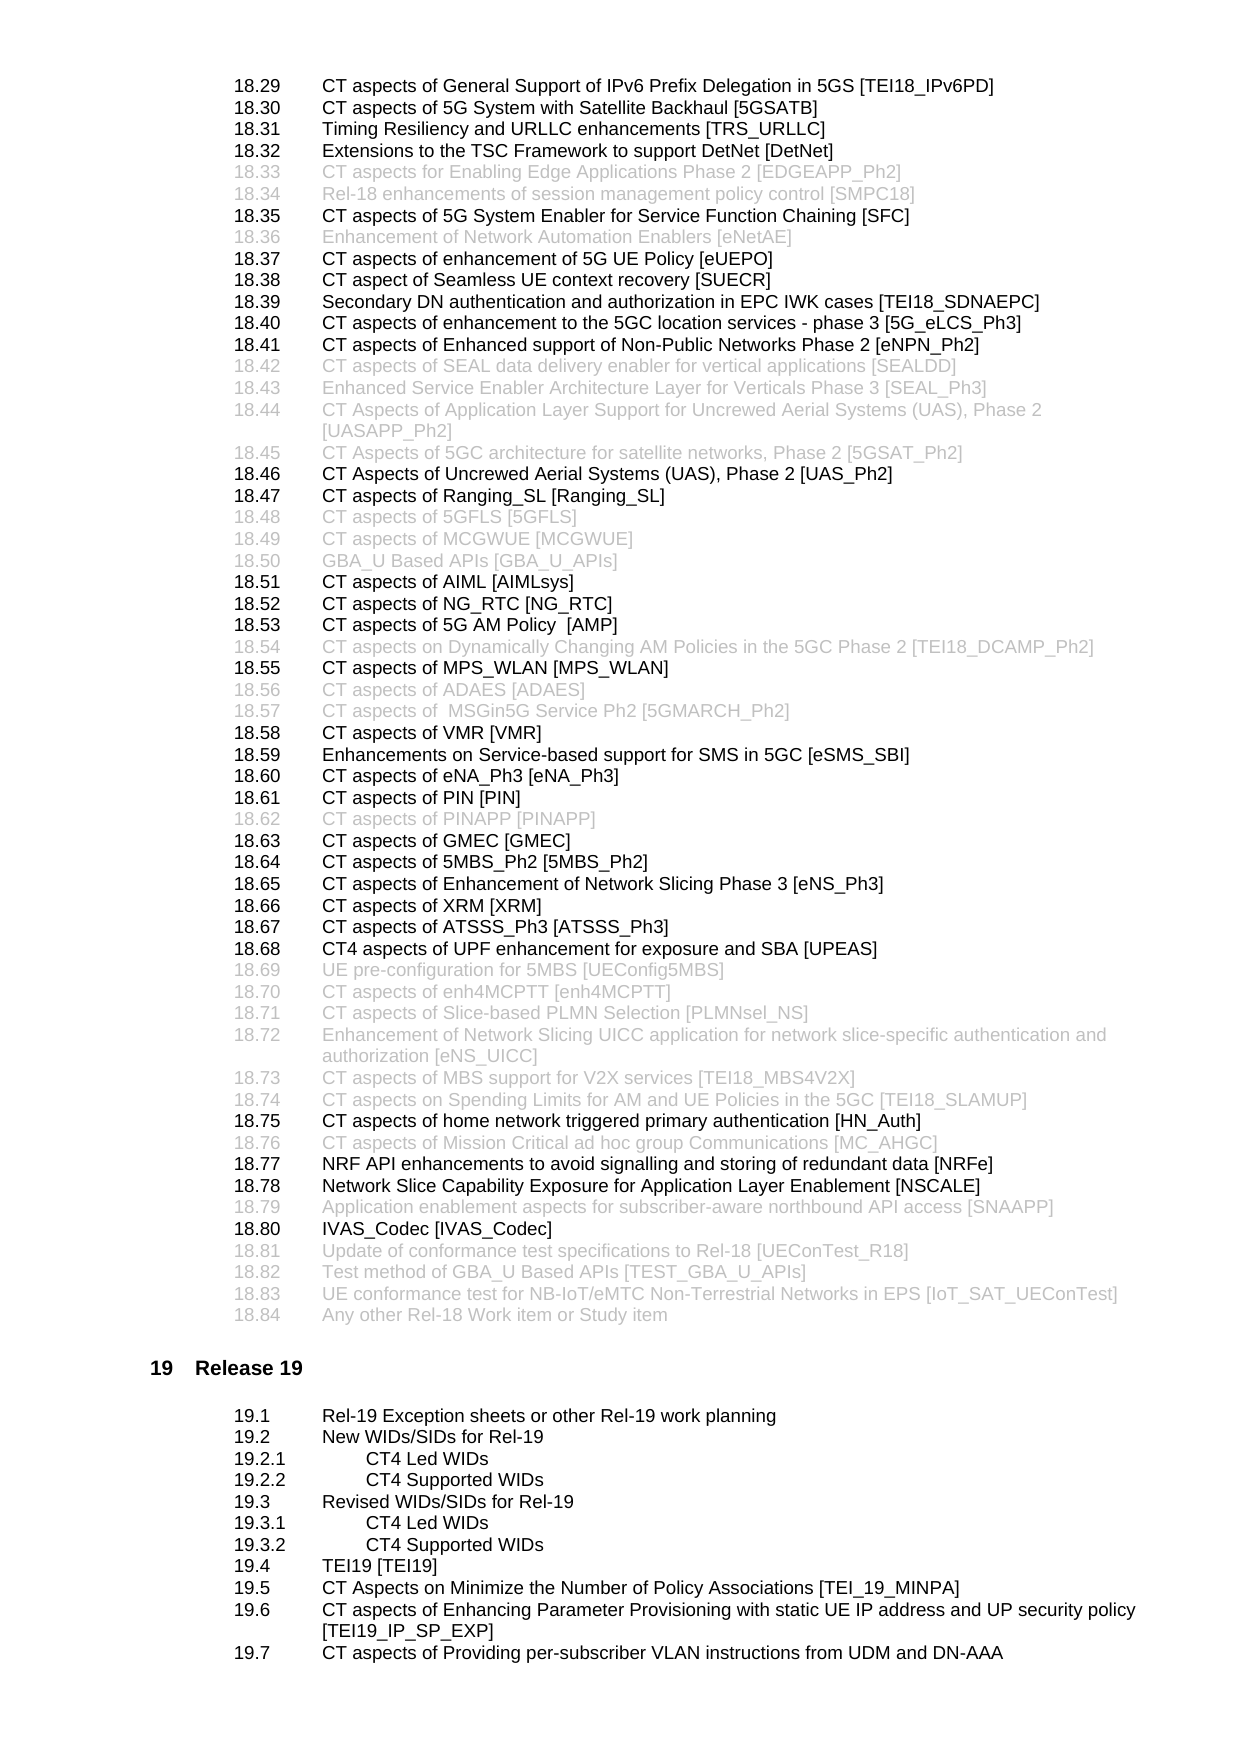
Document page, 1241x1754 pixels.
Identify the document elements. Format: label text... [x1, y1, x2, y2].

table_cell CT Aspects of Application Layer Support for Uncrewed Aerial Systems (UAS), Phase 2 [UASAPP_Ph2] [311, 399, 1153, 442]
table_cell 18.62 [222, 808, 311, 830]
table_cell New WIDs/SIDs for Rel-19 [311, 1426, 1153, 1447]
table_cell 19.3.1 [222, 1512, 311, 1534]
table_cell 18.59 [222, 744, 311, 765]
table_cell 18.63 [222, 830, 311, 851]
table_cell 18.52 [222, 593, 311, 614]
table_cell Revised WIDs/SIDs for Rel-19 [311, 1491, 1153, 1512]
table_cell CT aspects of home network triggered primary authentication [HN_Auth] [311, 1110, 1153, 1132]
table_cell UE pre-configuration for 5MBS [UEConfig5MBS] [311, 959, 1153, 981]
table_cell CT aspects of 5G AM Policy [AMP] [311, 614, 1153, 636]
table_cell 18.77 [222, 1153, 311, 1175]
table_cell Enhanced Service Enabler Architecture Layer for Verticals Phase 3 [SEAL_Ph3] [311, 377, 1153, 398]
table_cell CT aspects of MPS_WLAN [MPS_WLAN] [311, 657, 1153, 679]
table_cell CT aspects of VMR [VMR] [311, 722, 1153, 743]
table_cell IVAS_Codec [IVAS_Codec] [311, 1218, 1153, 1239]
table_cell 18.41 [222, 334, 311, 355]
table_cell 18.64 [222, 851, 311, 873]
table_cell CT aspects of ATSSS_Ph3 [ATSSS_Ph3] [311, 916, 1153, 937]
table_cell 19.7 [222, 1642, 311, 1663]
table_cell CT aspects on Spending Limits for AM and UE Policies in the 5GC [TEI18_SLAMUP] [311, 1089, 1153, 1110]
table_cell 18.83 [222, 1283, 311, 1304]
table_cell CT aspects on Dynamically Changing AM Policies in the 5GC Phase 2 [TEI18_DCAMP_Ph2] [311, 636, 1153, 657]
table_cell 18.31 [222, 118, 311, 140]
table_cell 18.60 [222, 765, 311, 787]
table_cell CT4 Led WIDs [311, 1512, 1153, 1534]
table_cell CT4 Supported WIDs [311, 1469, 1153, 1491]
table_cell NRF API enhancements to avoid signalling and storing of redundant data [NRFe] [311, 1153, 1153, 1175]
table_cell 18.46 [222, 463, 311, 485]
table_cell 18.29 [222, 75, 311, 97]
table_cell Secondary DN authentication and authorization in EPC IWK cases [TEI18_SDNAEPC] [311, 291, 1153, 312]
table_cell 18.73 [222, 1067, 311, 1088]
table_cell CT aspects of MCGWUE [MCGWUE] [311, 528, 1153, 549]
table_cell CT aspects of 5G System with Satellite Backhaul [5GSATB] [311, 97, 1153, 118]
table_cell CT Aspects of 5GC architecture for satellite networks, Phase 2 [5GSAT_Ph2] [311, 442, 1153, 463]
table_cell CT Aspects on Minimize the Number of Policy Associations [TEI_19_MINPA] [311, 1577, 1153, 1598]
table_cell 18.84 [222, 1304, 311, 1326]
table_cell CT4 Led WIDs [311, 1448, 1153, 1469]
table_cell 18.57 [222, 700, 311, 722]
table_cell CT Aspects of Uncrewed Aerial Systems (UAS), Phase 2 [UAS_Ph2] [311, 463, 1153, 485]
table_cell 19.2.2 [222, 1469, 311, 1491]
table_cell Update of conformance test specifications to Rel-18 [UEConTest_R18] [311, 1239, 1153, 1261]
table_cell 18.49 [222, 528, 311, 549]
table_cell 18.35 [222, 204, 311, 226]
table_cell 18.47 [222, 485, 311, 506]
table_cell 18.33 [222, 161, 311, 183]
table_cell 18.43 [222, 377, 311, 398]
table_cell CT aspects for Enabling Edge Applications Phase 2 [EDGEAPP_Ph2] [311, 161, 1153, 183]
table_cell CT aspects of enh4MCPTT [enh4MCPTT] [311, 981, 1153, 1002]
table_cell 18.55 [222, 657, 311, 679]
table_cell 18.58 [222, 722, 311, 743]
table_cell 18.67 [222, 916, 311, 937]
table_cell 19.6 [222, 1599, 311, 1642]
table_cell CT aspects of enhancement of 5G UE Policy [eUEPO] [311, 248, 1153, 269]
table_cell 18.54 [222, 636, 311, 657]
table_cell 18.34 [222, 183, 311, 204]
table_header Rel-19 Exception sheets or other Rel-19 work planning [311, 1404, 1153, 1426]
table_cell 18.45 [222, 442, 311, 463]
table_cell CT aspects of Slice-based PLMN Selection [PLMNsel_NS] [311, 1002, 1153, 1024]
table_cell 18.53 [222, 614, 311, 636]
table_cell Timing Resiliency and URLLC enhancements [TRS_URLLC] [311, 118, 1153, 140]
table_cell Enhancement of Network Automation Enablers [eNetAE] [311, 226, 1153, 247]
table_cell CT aspects of NG_RTC [NG_RTC] [311, 593, 1153, 614]
table_cell 18.82 [222, 1261, 311, 1282]
table_cell 18.38 [222, 269, 311, 291]
table_cell 18.39 [222, 291, 311, 312]
table_cell 18.80 [222, 1218, 311, 1239]
table_cell CT aspects of eNA_Ph3 [eNA_Ph3] [311, 765, 1153, 787]
table_cell CT aspects of PIN [PIN] [311, 787, 1153, 808]
table_cell 19.3.2 [222, 1534, 311, 1555]
table_cell Application enablement aspects for subscriber-aware northbound API access [SNAAPP] [311, 1196, 1153, 1218]
subtitle Release 19 [150, 1355, 1121, 1379]
table_cell CT aspects of SEAL data delivery enabler for vertical applications [SEALDD] [311, 355, 1153, 377]
table_cell 18.51 [222, 571, 311, 592]
table_cell 18.66 [222, 894, 311, 916]
table_cell 18.30 [222, 97, 311, 118]
table_cell CT aspects of Enhanced support of Non-Public Networks Phase 2 [eNPN_Ph2] [311, 334, 1153, 355]
table_cell 18.70 [222, 981, 311, 1002]
table_cell GBA_U Based APIs [GBA_U_APIs] [311, 549, 1153, 571]
table_cell 19.2 [222, 1426, 311, 1447]
table_cell UE conformance test for NB-IoT/eMTC Non-Terrestrial Networks in EPS [IoT_SAT_UEConTest] [311, 1283, 1153, 1304]
table_cell 18.42 [222, 355, 311, 377]
table_cell 18.37 [222, 248, 311, 269]
table_cell 18.44 [222, 399, 311, 442]
table_cell CT aspects of Mission Critical ad hoc group Communications [MC_AHGC] [311, 1132, 1153, 1153]
table_cell 18.48 [222, 506, 311, 528]
table_cell 18.68 [222, 938, 311, 959]
table_cell 18.56 [222, 679, 311, 700]
table_cell 18.65 [222, 873, 311, 894]
table_cell CT aspects of MBS support for V2X services [TEI18_MBS4V2X] [311, 1067, 1153, 1088]
table_cell CT aspects of General Support of IPv6 Prefix Delegation in 5GS [TEI18_IPv6PD] [311, 75, 1153, 97]
table_cell 19.4 [222, 1555, 311, 1577]
table_cell CT aspects of Ranging_SL [Ranging_SL] [311, 485, 1153, 506]
table_cell CT aspects of enhancement to the 5GC location services - phase 3 [5G_eLCS_Ph3] [311, 312, 1153, 334]
table_cell Enhancement of Network Slicing UICC application for network slice-specific authentication and authorization [eNS_UICC] [311, 1024, 1153, 1067]
table_cell 19.2.1 [222, 1448, 311, 1469]
table_cell CT aspects of 5GFLS [5GFLS] [311, 506, 1153, 528]
table_cell 18.50 [222, 549, 311, 571]
table_cell CT aspects of PINAPP [PINAPP] [311, 808, 1153, 830]
table_cell 18.71 [222, 1002, 311, 1024]
table_cell 18.75 [222, 1110, 311, 1132]
table_cell CT aspects of XRM [XRM] [311, 894, 1153, 916]
table_cell 19.5 [222, 1577, 311, 1598]
table_cell CT aspects of ADAES [ADAES] [311, 679, 1153, 700]
table_cell 18.61 [222, 787, 311, 808]
table_cell Test method of GBA_U Based APIs [TEST_GBA_U_APIs] [311, 1261, 1153, 1282]
table_cell 18.78 [222, 1175, 311, 1196]
table_cell 18.32 [222, 140, 311, 161]
table_cell 18.69 [222, 959, 311, 981]
table_cell CT4 aspects of UPF enhancement for exposure and SBA [UPEAS] [311, 938, 1153, 959]
table_cell 18.72 [222, 1024, 311, 1067]
table_cell CT aspect of Seamless UE context recovery [SUECR] [311, 269, 1153, 291]
table_cell CT aspects of 5MBS_Ph2 [5MBS_Ph2] [311, 851, 1153, 873]
table_cell CT aspects of Enhancement of Network Slicing Phase 3 [eNS_Ph3] [311, 873, 1153, 894]
table_cell CT aspects of 5G System Enabler for Service Function Chaining [SFC] [311, 204, 1153, 226]
table_cell 18.40 [222, 312, 311, 334]
table_cell CT aspects of AIML [AIMLsys] [311, 571, 1153, 592]
table_header 19.1 [222, 1404, 311, 1426]
table_cell 18.76 [222, 1132, 311, 1153]
table_cell Any other Rel-18 Work item or Study item [311, 1304, 1153, 1326]
table_cell CT aspects of Enhancing Parameter Provisioning with static UE IP address and UP security policy [TEI19_IP_SP_EXP] [311, 1599, 1153, 1642]
table_cell CT4 Supported WIDs [311, 1534, 1153, 1555]
table_cell TEI19 [TEI19] [311, 1555, 1153, 1577]
table_cell CT aspects of MSGin5G Service Ph2 [5GMARCH_Ph2] [311, 700, 1153, 722]
table_cell 19.3 [222, 1491, 311, 1512]
table_cell CT aspects of GMEC [GMEC] [311, 830, 1153, 851]
table_cell Extensions to the TSC Framework to support DetNet [DetNet] [311, 140, 1153, 161]
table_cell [311, 1642, 1153, 1663]
table_cell 18.36 [222, 226, 311, 247]
table_cell 18.81 [222, 1239, 311, 1261]
table_cell 18.79 [222, 1196, 311, 1218]
table_cell Rel-18 enhancements of session management policy control [SMPC18] [311, 183, 1153, 204]
table_cell 18.74 [222, 1089, 311, 1110]
table_cell Network Slice Capability Exposure for Application Layer Enablement [NSCALE] [311, 1175, 1153, 1196]
table_cell Enhancements on Service-based support for SMS in 5GC [eSMS_SBI] [311, 744, 1153, 765]
